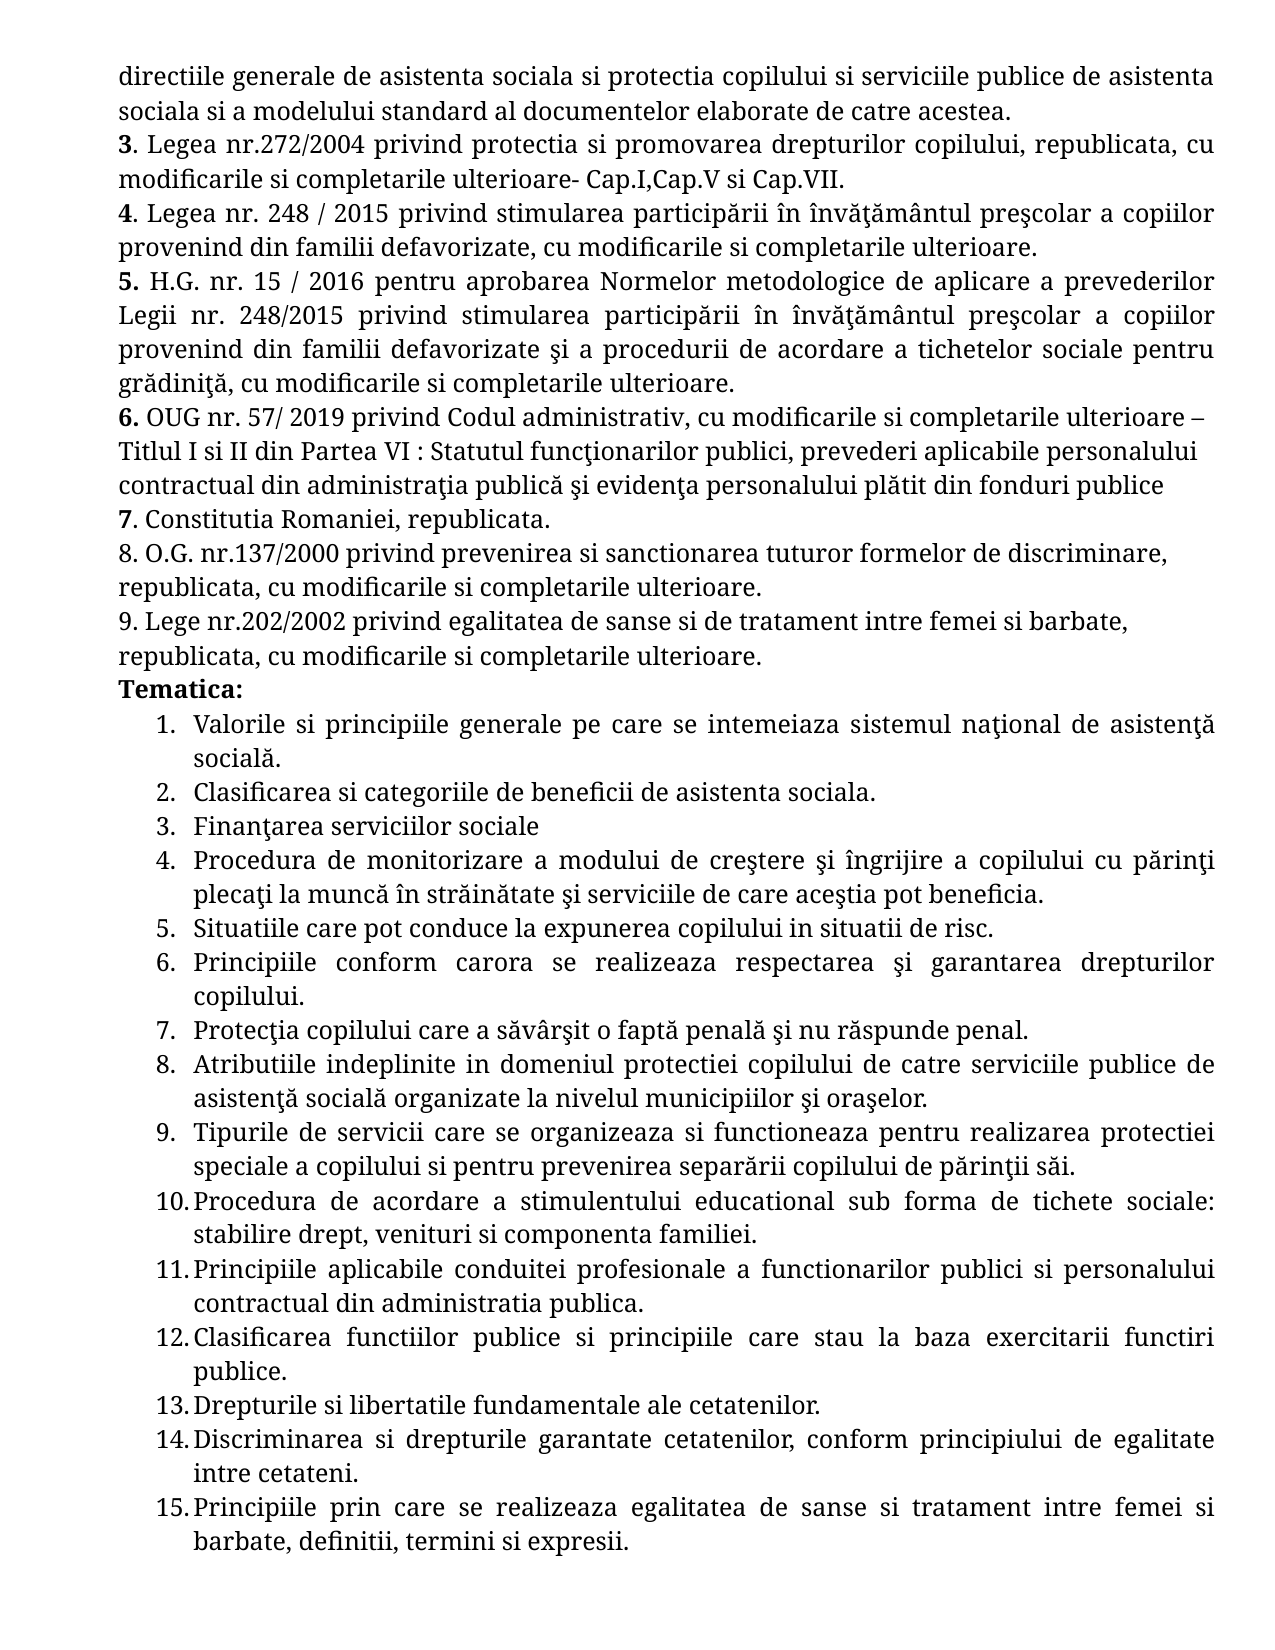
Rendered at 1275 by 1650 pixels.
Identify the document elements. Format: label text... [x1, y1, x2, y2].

text 7. Constitutia Romaniei, republicata. [118, 502, 1216, 536]
list Tipurile de servicii care se organizeaza si functioneaza pentru realizarea protectiei speciale a copilului si pentru prevenirea separării copilului de părinţii săi. [156, 1115, 1216, 1183]
text 5. H.G. nr. 15 / 2016 pentru aprobarea Normelor metodologice de aplicare a prevederilor <LLNK 12015 248 10 201 0 18>Legii nr. 248/2015 privind stimularea participării în învăţământul preşcolar a copiilor provenind din familii defavorizate şi a procedurii de acordare a tichetelor sociale pentru grădiniţă, cu modificarile si completarile ulterioare. [118, 263, 1216, 400]
text 3. Legea nr.272/2004 privind protectia si promovarea drepturilor copilului, republicata, cu modificarile si completarile ulterioare- Cap.I,Cap.V si Cap.VII. [118, 127, 1216, 195]
list Procedura de acordare a stimulentului educational sub forma de tichete sociale: stabilire drept, venituri si componenta familiei. [156, 1183, 1216, 1251]
list Clasificarea functiilor publice si principiile care stau la baza exercitarii functiri publice. [156, 1319, 1216, 1387]
list Principiile prin care se realizeaza egalitatea de sanse si tratament intre femei si barbate, definitii, termini si expresii. [156, 1490, 1216, 1558]
list Protecţia copilului care a săvârşit o faptă penală şi nu răspunde penal. [156, 1013, 1216, 1047]
list Discriminarea si drepturile garantate cetatenilor, conform principiului de egalitate intre cetateni. [156, 1422, 1216, 1490]
text 9. Lege nr.202/2002 privind egalitatea de sanse si de tratament intre femei si barbate, republicata, cu modificarile si completarile ulterioare. [118, 604, 1216, 672]
text 4. Legea nr. 248 / 2015 privind stimularea participării în învăţământul preşcolar a copiilor provenind din familii defavorizate, cu modificarile si completarile ulterioare. [118, 195, 1216, 263]
text 8. O.G. nr.137/2000 privind prevenirea si sanctionarea tuturor formelor de discriminare, republicata, cu modificarile si completarile ulterioare. [118, 536, 1216, 604]
list Clasificarea si categoriile de beneficii de asistenta sociala. [156, 774, 1216, 808]
text Tematica: [118, 672, 1216, 706]
list Valorile si principiile generale pe care se intemeiaza sistemul naţional de asistenţă socială. [156, 706, 1216, 774]
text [118, 59, 1216, 127]
list Drepturile si libertatile fundamentale ale cetatenilor. [156, 1387, 1216, 1422]
list Atributiile indeplinite in domeniul protectiei copilului de catre serviciile publice de asistenţă socială organizate la nivelul municipiilor şi oraşelor. [156, 1047, 1216, 1115]
list Procedura de monitorizare a modului de creştere şi îngrijire a copilului cu părinţi plecaţi la muncă în străinătate şi serviciile de care aceştia pot beneficia. [156, 842, 1216, 911]
text 6. OUG nr. 57/ 2019 privind Codul administrativ, cu modificarile si completarile ulterioare – Titlul I si II din Partea VI : Statutul funcţionarilor publici, prevederi aplicabile personalului contractual din administraţia publică şi evidenţa personalului plătit din fonduri publice [118, 400, 1216, 502]
list Principiile conform carora se realizeaza respectarea şi garantarea drepturilor copilului. [156, 945, 1216, 1013]
list Situatiile care pot conduce la expunerea copilului in situatii de risc. [156, 911, 1216, 945]
list Principiile aplicabile conduitei profesionale a functionarilor publici si personalului contractual din administratia publica. [156, 1251, 1216, 1319]
list Finanţarea serviciilor sociale [156, 808, 1216, 842]
